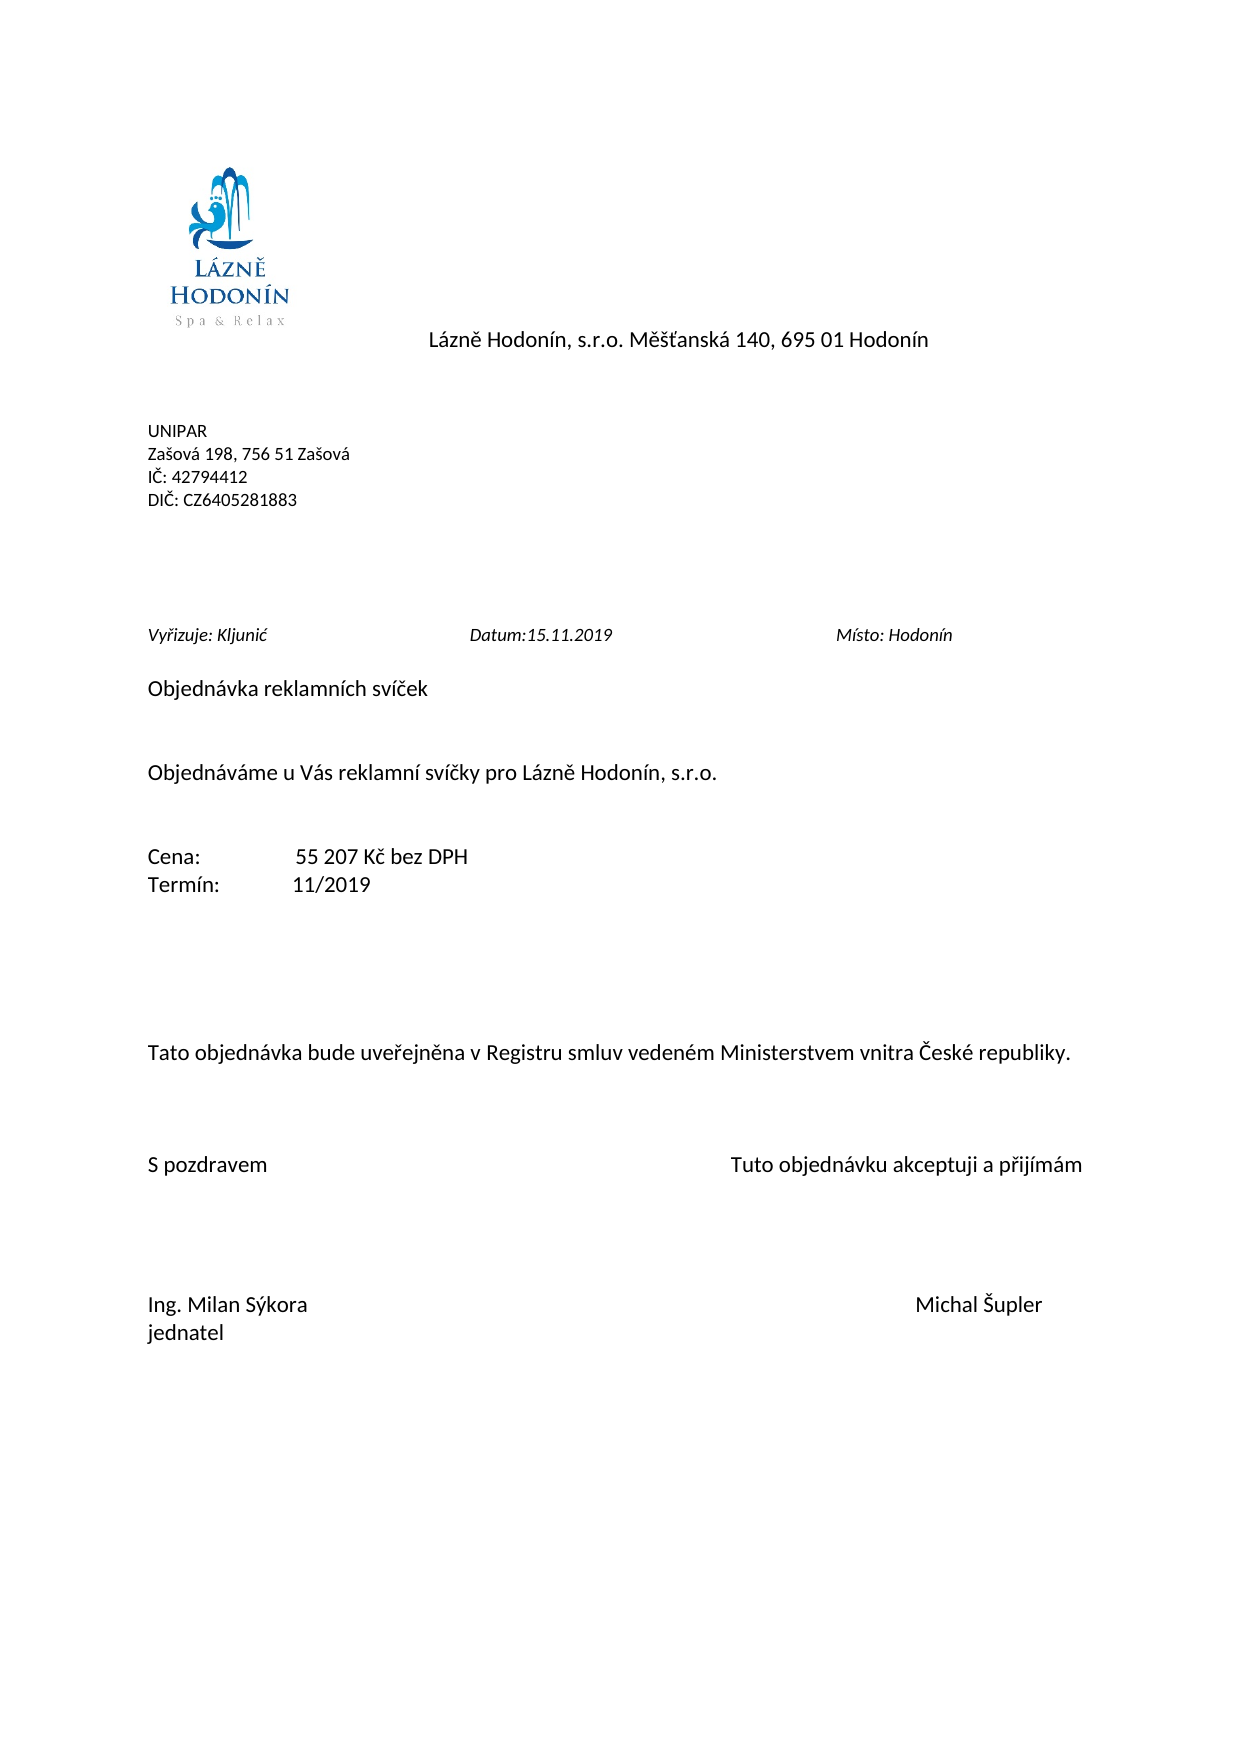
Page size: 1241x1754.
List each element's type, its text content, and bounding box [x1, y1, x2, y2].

picture [156, 156, 303, 338]
text S pozdravem Tuto objednávku akceptuji a přijímám [148, 1150, 1093, 1178]
text Termín: 11/2019 [148, 870, 1093, 898]
text Zašová 198, 756 51 Zašová [148, 442, 1093, 465]
text Lázně Hodonín, s.r.o. Měšťanská 140, 695 01 Hodonín [148, 148, 1093, 353]
text jednatel [148, 1318, 1093, 1346]
text Vyřizuje: Kljunić Datum:15.11.2019 Místo: Hodonín [148, 623, 1093, 646]
text Objednávka reklamních svíček [148, 674, 1093, 702]
text IČ: 42794412 [148, 465, 1093, 488]
text DIČ: CZ6405281883 [148, 488, 1093, 511]
text Tato objednávka bude uveřejněna v Registru smluv vedeném Ministerstvem vnitra České republiky. [148, 1038, 1093, 1066]
text Ing. Milan Sýkora Michal Šupler [148, 1290, 1093, 1318]
text UNIPAR [148, 419, 1093, 442]
text Cena: 55 207 Kč bez DPH [148, 842, 1093, 870]
text Objednáváme u Vás reklamní svíčky pro Lázně Hodonín, s.r.o. [148, 758, 1093, 786]
